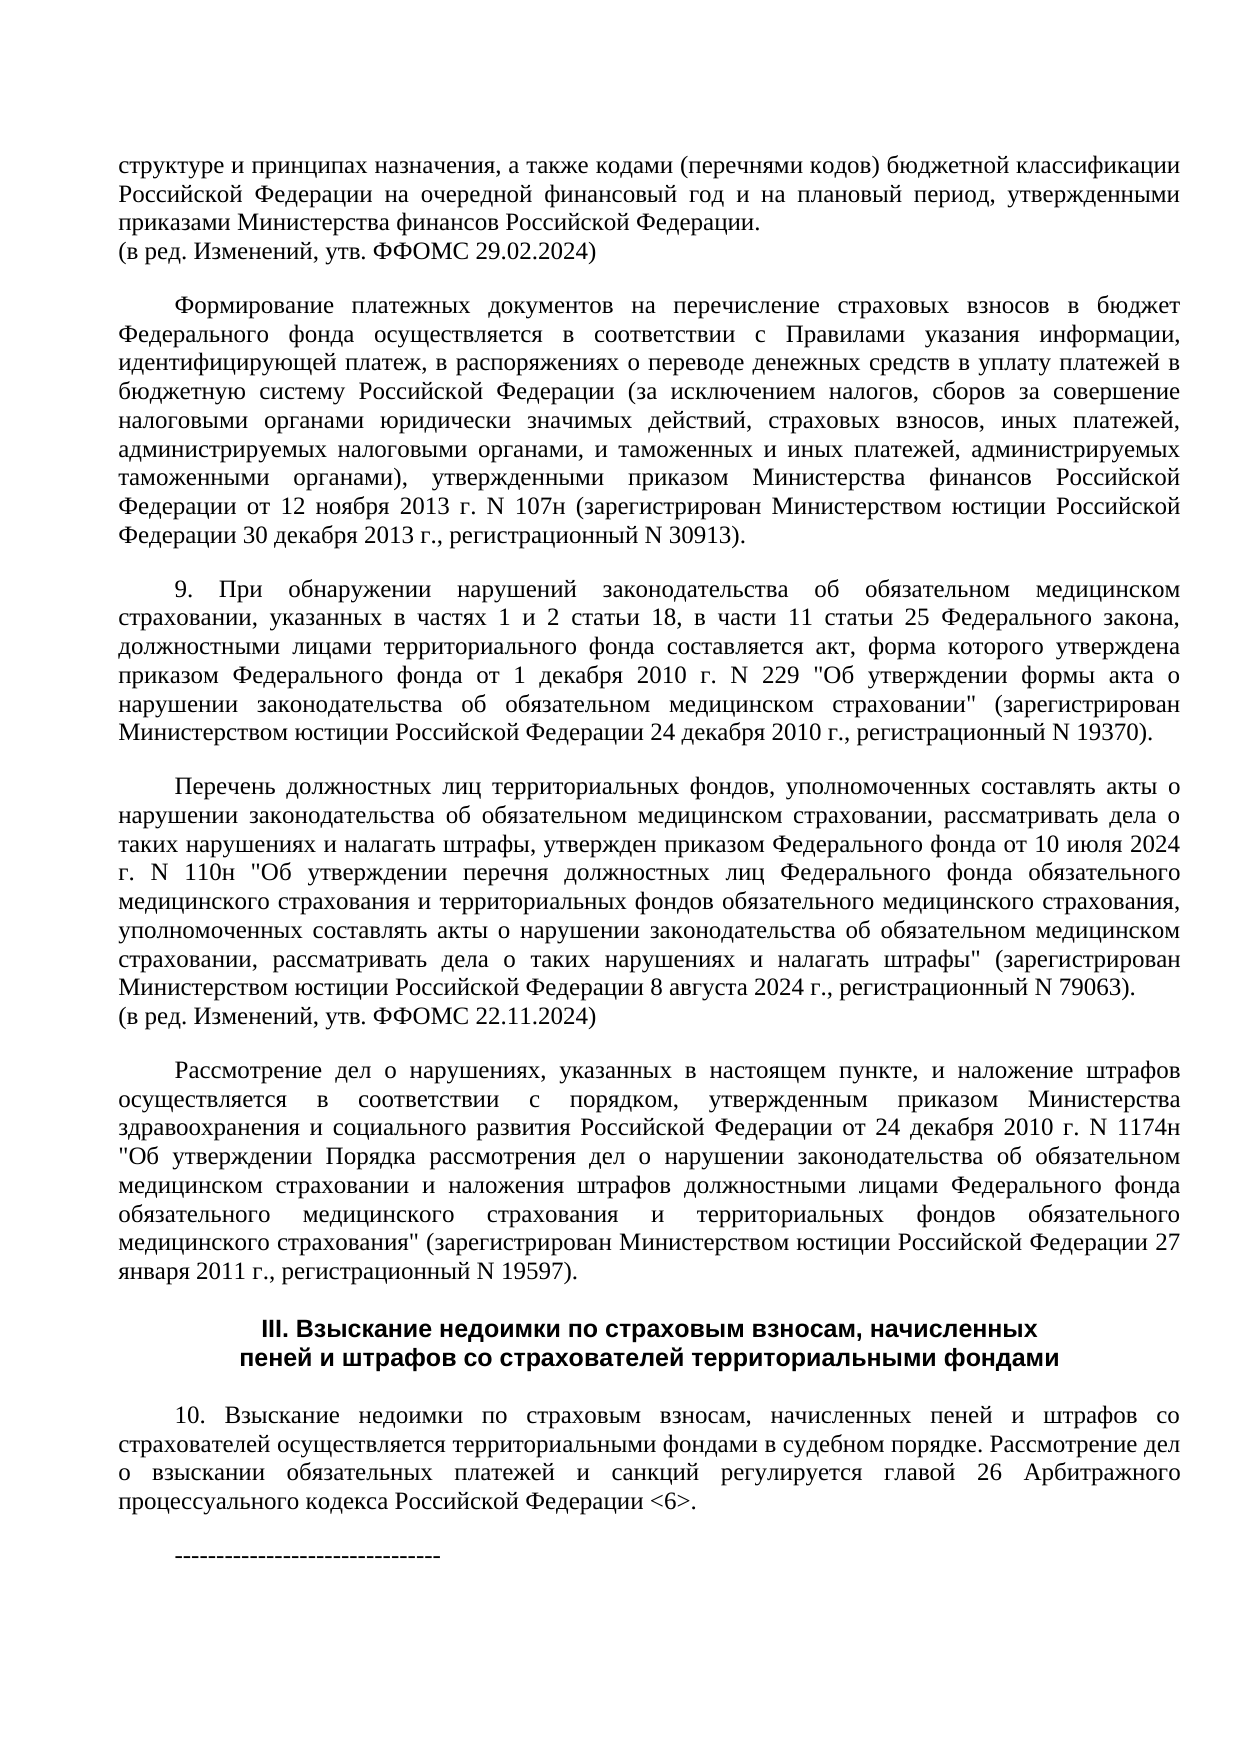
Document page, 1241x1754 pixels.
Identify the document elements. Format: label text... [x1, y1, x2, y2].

text -------------------------------- [118, 1540, 1181, 1569]
text Формирование платежных документов на перечисление страховых взносов в бюджет Федерального фонда осуществляется в соответствии с Правилами указания информации, идентифицирующей платеж, в распоряжениях о переводе денежных средств в уплату платежей в бюджетную систему Российской Федерации (за исключением налогов, сборов за совершение налоговыми органами юридически значимых действий, страховых взносов, иных платежей, администрируемых налоговыми органами, и таможенных и иных платежей, администрируемых таможенными органами), утвержденными приказом Министерства финансов Российской Федерации от 12 ноября 2013 г. N 107н (зарегистрирован Министерством юстиции Российской Федерации 30 декабря 2013 г., регистрационный N 30913). [118, 290, 1181, 549]
text Рассмотрение дел о нарушениях, указанных в настоящем пункте, и наложение штрафов осуществляется в соответствии с порядком, утвержденным приказом Министерства здравоохранения и социального развития Российской Федерации от 24 декабря 2010 г. N 1174н "Об утверждении Порядка рассмотрения дел о нарушении законодательства об обязательном медицинском страховании и наложения штрафов должностными лицами Федерального фонда обязательного медицинского страхования и территориальных фондов обязательного медицинского страхования" (зарегистрирован Министерством юстиции Российской Федерации 27 января 2011 г., регистрационный N 19597). [118, 1055, 1181, 1285]
text 9. При обнаружении нарушений законодательства об обязательном медицинском страховании, указанных в частях 1 и 2 статьи 18, в части 11 статьи 25 Федерального закона, должностными лицами территориального фонда составляется акт, форма которого утверждена приказом Федерального фонда от 1 декабря 2010 г. N 229 "Об утверждении формы акта о нарушении законодательства об обязательном медицинском страховании" (зарегистрирован Министерством юстиции Российской Федерации 24 декабря 2010 г., регистрационный N 19370). [118, 574, 1181, 746]
text 10. Взыскание недоимки по страховым взносам, начисленных пеней и штрафов со страхователей осуществляется территориальными фондами в судебном порядке. Рассмотрение дел о взыскании обязательных платежей и санкций регулируется главой 26 Арбитражного процессуального кодекса Российской Федерации <6>. [118, 1400, 1181, 1515]
text Перечень должностных лиц территориальных фондов, уполномоченных составлять акты о нарушении законодательства об обязательном медицинском страховании, рассматривать дела о таких нарушениях и налагать штрафы, утвержден приказом Федерального фонда от 10 июля 2024 г. N 110н "Об утверждении перечня должностных лиц Федерального фонда обязательного медицинского страхования и территориальных фондов обязательного медицинского страхования, уполномоченных составлять акты о нарушении законодательства об обязательном медицинском страховании, рассматривать дела о таких нарушениях и налагать штрафы" (зарегистрирован Министерством юстиции Российской Федерации 8 августа 2024 г., регистрационный N 79063). [118, 771, 1181, 1001]
text (в ред. Изменений, утв. ФФОМС 22.11.2024) [118, 1001, 1181, 1030]
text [118, 150, 1181, 236]
text (в ред. Изменений, утв. ФФОМС 29.02.2024) [118, 236, 1181, 265]
title III. Взыскание недоимки по страховым взносам, начисленных [118, 1314, 1181, 1342]
title пеней и штрафов со страхователей территориальными фондами [118, 1342, 1181, 1371]
